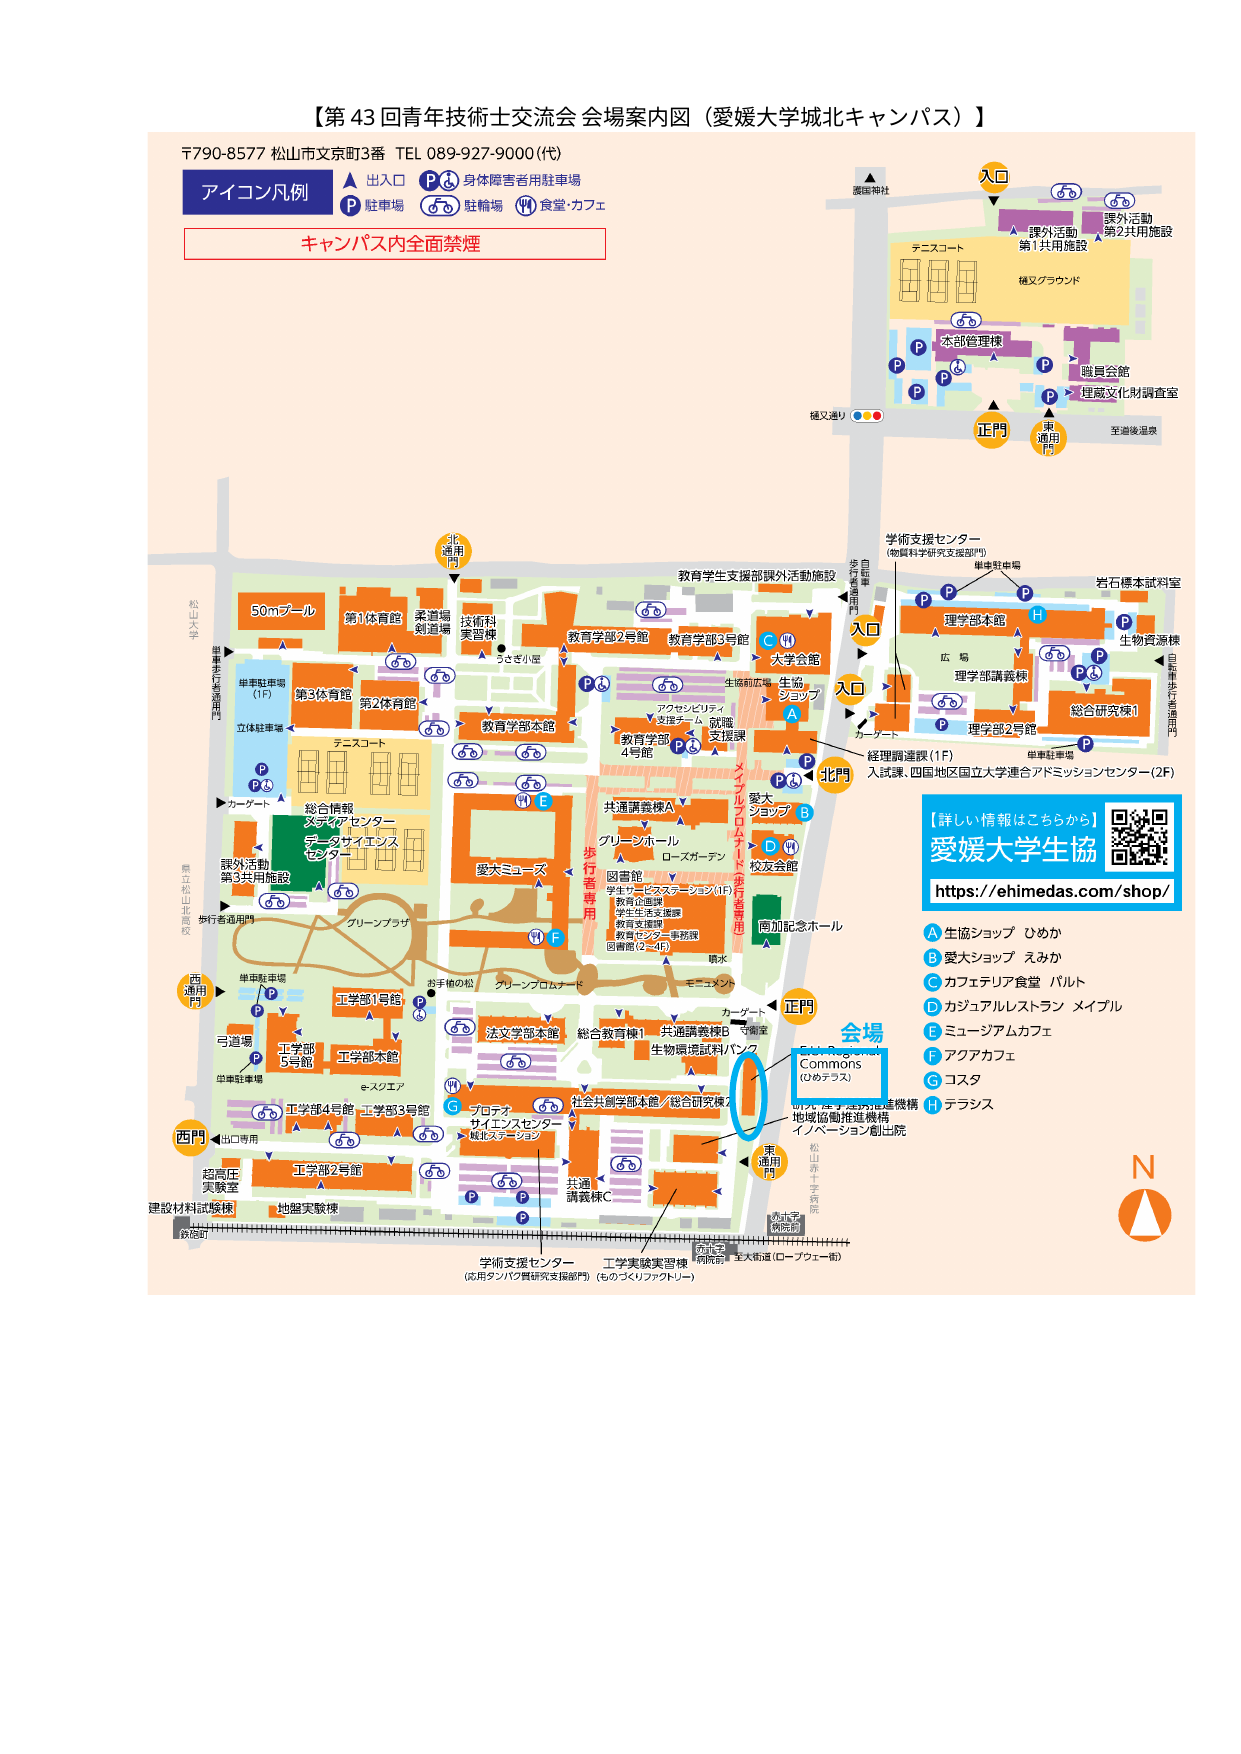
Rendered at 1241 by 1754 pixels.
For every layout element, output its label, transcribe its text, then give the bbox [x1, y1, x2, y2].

text 【第43回青年技術士交流会 会場案内図（愛媛大学城北キャンパス）】 [148, 99, 1152, 132]
picture [147, 132, 1196, 1295]
